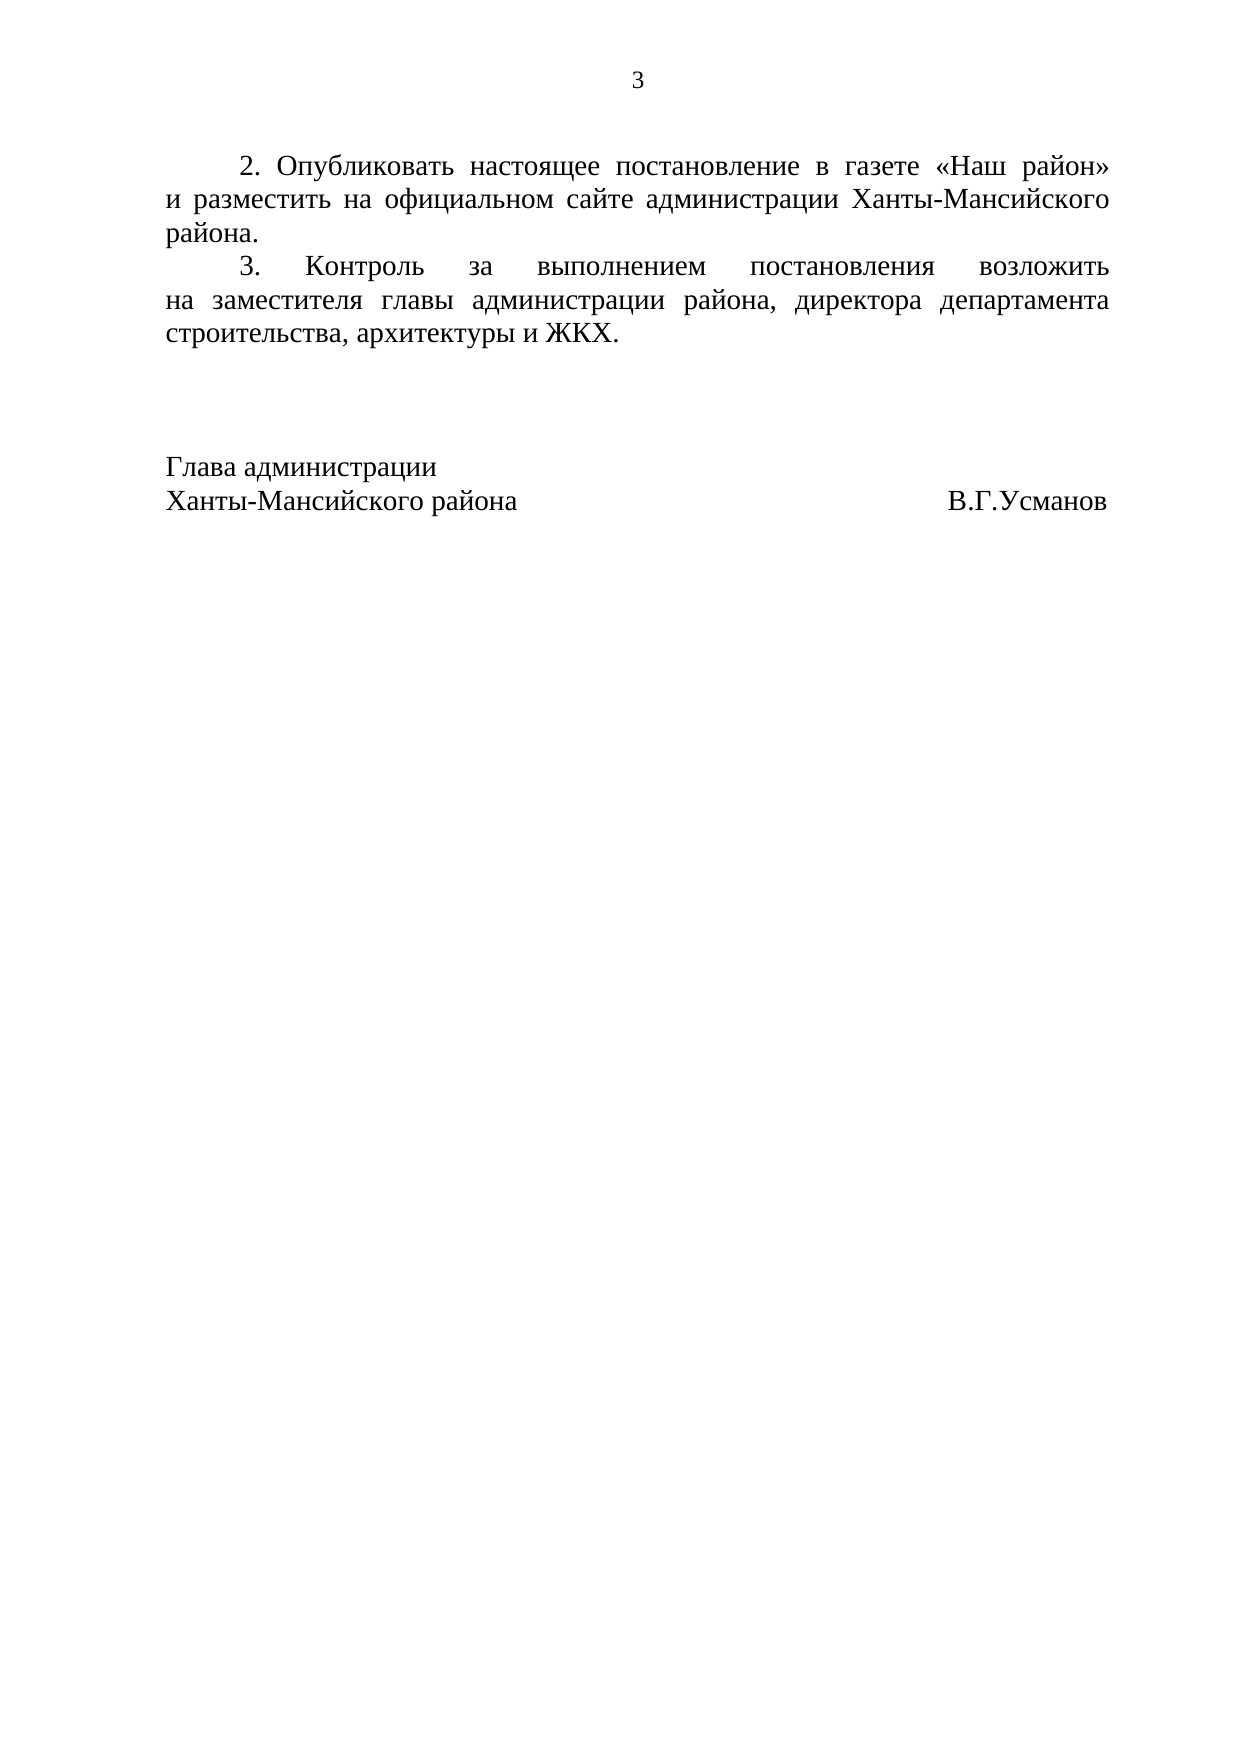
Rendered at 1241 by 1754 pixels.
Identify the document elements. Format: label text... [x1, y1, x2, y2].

text Глава администрации [165, 449, 1110, 483]
text 2. Опубликовать настоящее постановление в газете «Наш район» и разместить на официальном сайте администрации Ханты-Мансийского района. [165, 148, 1110, 248]
text Ханты-Мансийского района В.Г.Усманов [165, 483, 1110, 517]
text 3. Контроль за выполнением постановления возложить на заместителя главы администрации района, директора департамента строительства, архитектуры и ЖКХ. [165, 248, 1110, 349]
